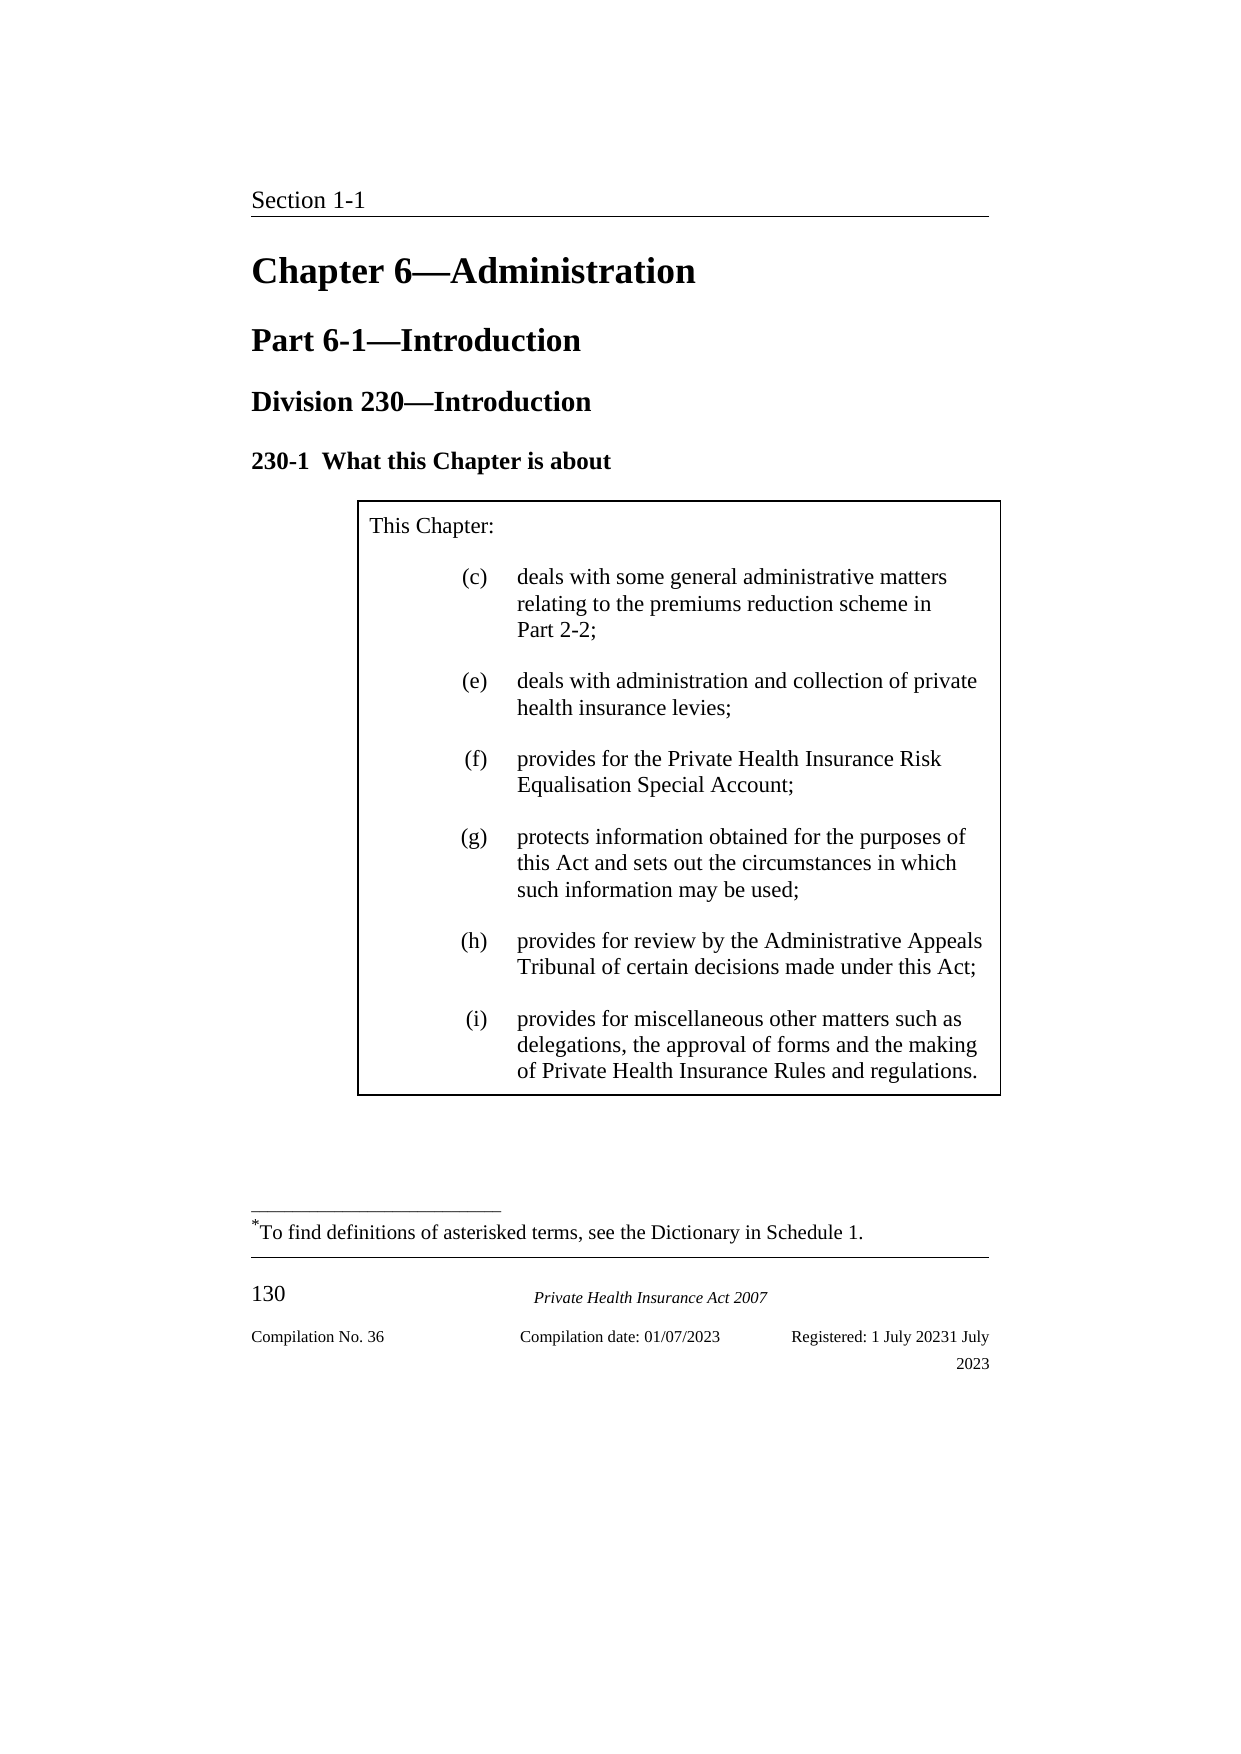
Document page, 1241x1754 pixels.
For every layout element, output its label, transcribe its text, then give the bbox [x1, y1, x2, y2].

text (e) deals with administration and collection of private health insurance levies; [359, 656, 1000, 720]
text (i) provides for miscellaneous other matters such as delegations, the approval of forms and the making of Private Health Insurance Rules and regulations. [359, 993, 1000, 1094]
text (h) provides for review by the Administrative Appeals Tribunal of certain decisions made under this Act; [359, 915, 1000, 980]
text (f) provides for the Private Health Insurance Risk Equalisation Special Account; [359, 733, 1000, 798]
text 230-1 What this Chapter is about [251, 446, 989, 475]
text This Chapter: [359, 502, 1000, 538]
text (c) deals with some general administrative matters relating to the premiums reduction scheme in Part 2-2; [359, 551, 1000, 642]
text Division 230—Introduction [251, 384, 989, 417]
text (g) protects information obtained for the purposes of this Act and sets out the circumstances in which such information may be used; [359, 811, 1000, 902]
text Chapter 6—Administration [251, 248, 989, 291]
text Part 6-1—Introduction [251, 320, 989, 359]
